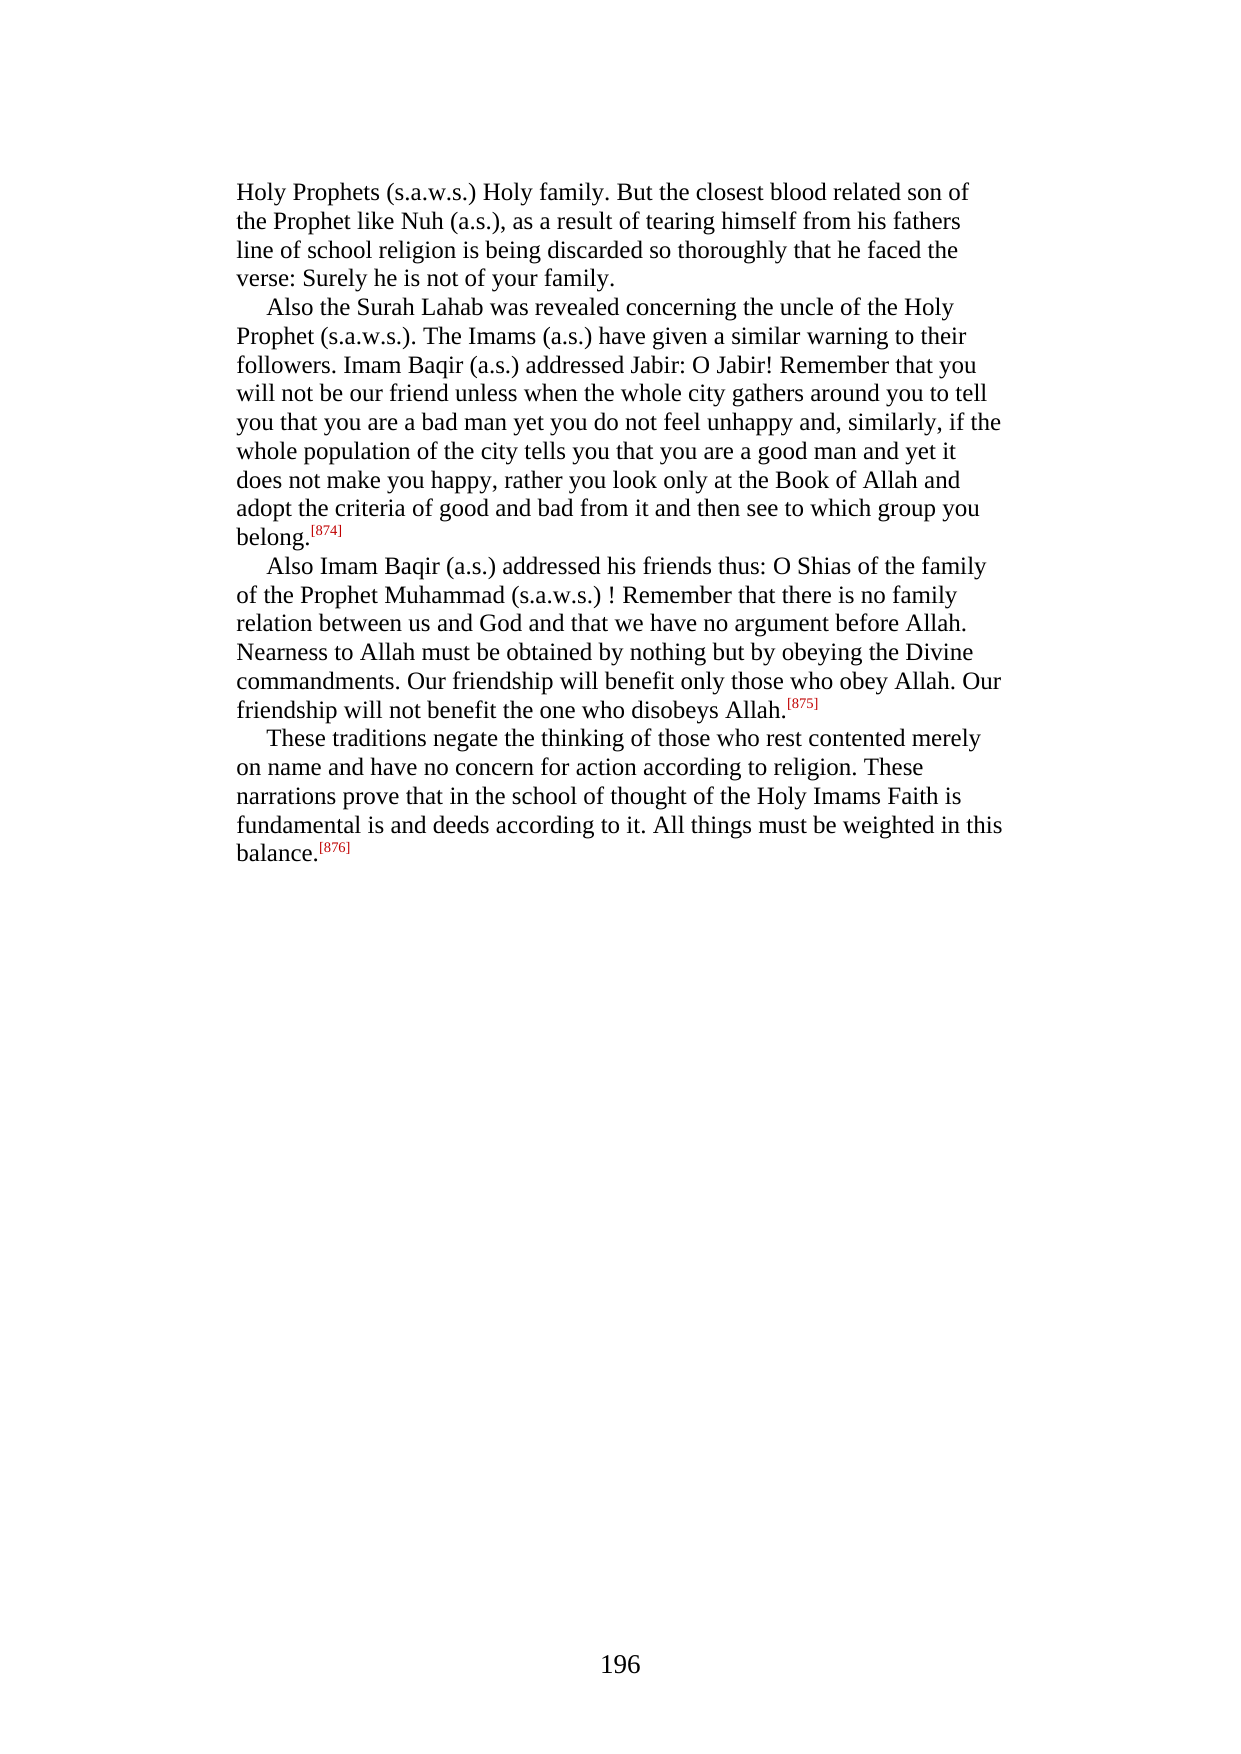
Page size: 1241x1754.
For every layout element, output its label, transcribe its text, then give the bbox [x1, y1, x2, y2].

text Also Imam Baqir (a.s.) addressed his friends thus: O Shias of the family of the Prophet Muhammad (s.a.w.s.) ! Remember that there is no family relation between us and God and that we have no argument before Allah. Nearness to Allah must be obtained by nothing but by obeying the Divine commandments. Our friendship will benefit only those who obey Allah. Our friendship will not benefit the one who disobeys Allah.[875] [236, 551, 1004, 723]
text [236, 177, 1004, 292]
text Also the Surah Lahab was revealed concerning the uncle of the Holy Prophet (s.a.w.s.). The Imams (a.s.) have given a similar warning to their followers. Imam Baqir (a.s.) addressed Jabir: O Jabir! Remember that you will not be our friend unless when the whole city gathers around you to tell you that you are a bad man yet you do not feel unhappy and, similarly, if the whole population of the city tells you that you are a good man and yet it does not make you happy, rather you look only at the Book of Allah and adopt the criteria of good and bad from it and then see to which group you belong.[874] [236, 292, 1004, 551]
text These traditions negate the thinking of those who rest contented merely on name and have no concern for action according to religion. These narrations prove that in the school of thought of the Holy Imams Faith is fundamental is and deeds according to it. All things must be weighted in this balance.[876] [236, 723, 1004, 867]
